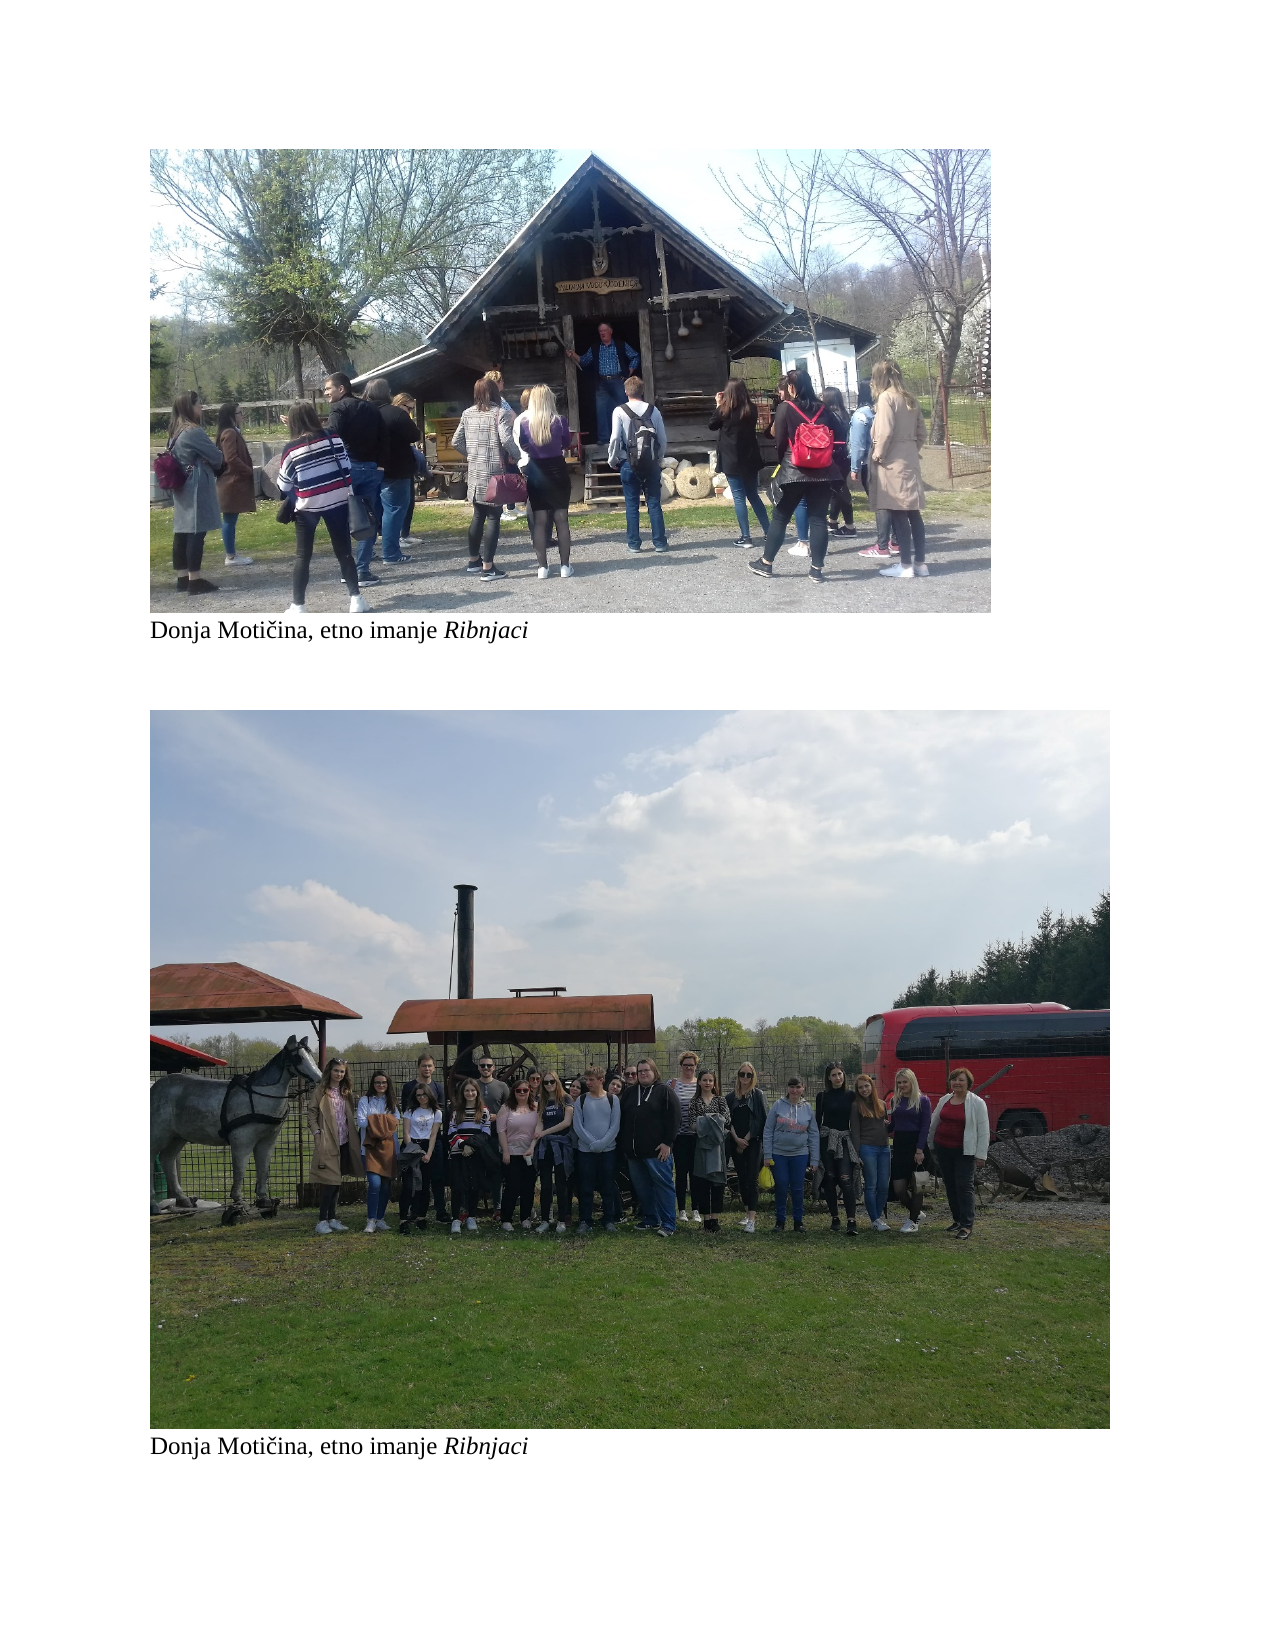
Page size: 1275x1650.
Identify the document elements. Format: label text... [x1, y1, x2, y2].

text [150, 710, 1125, 1460]
picture [150, 710, 1110, 1429]
picture [150, 149, 991, 613]
